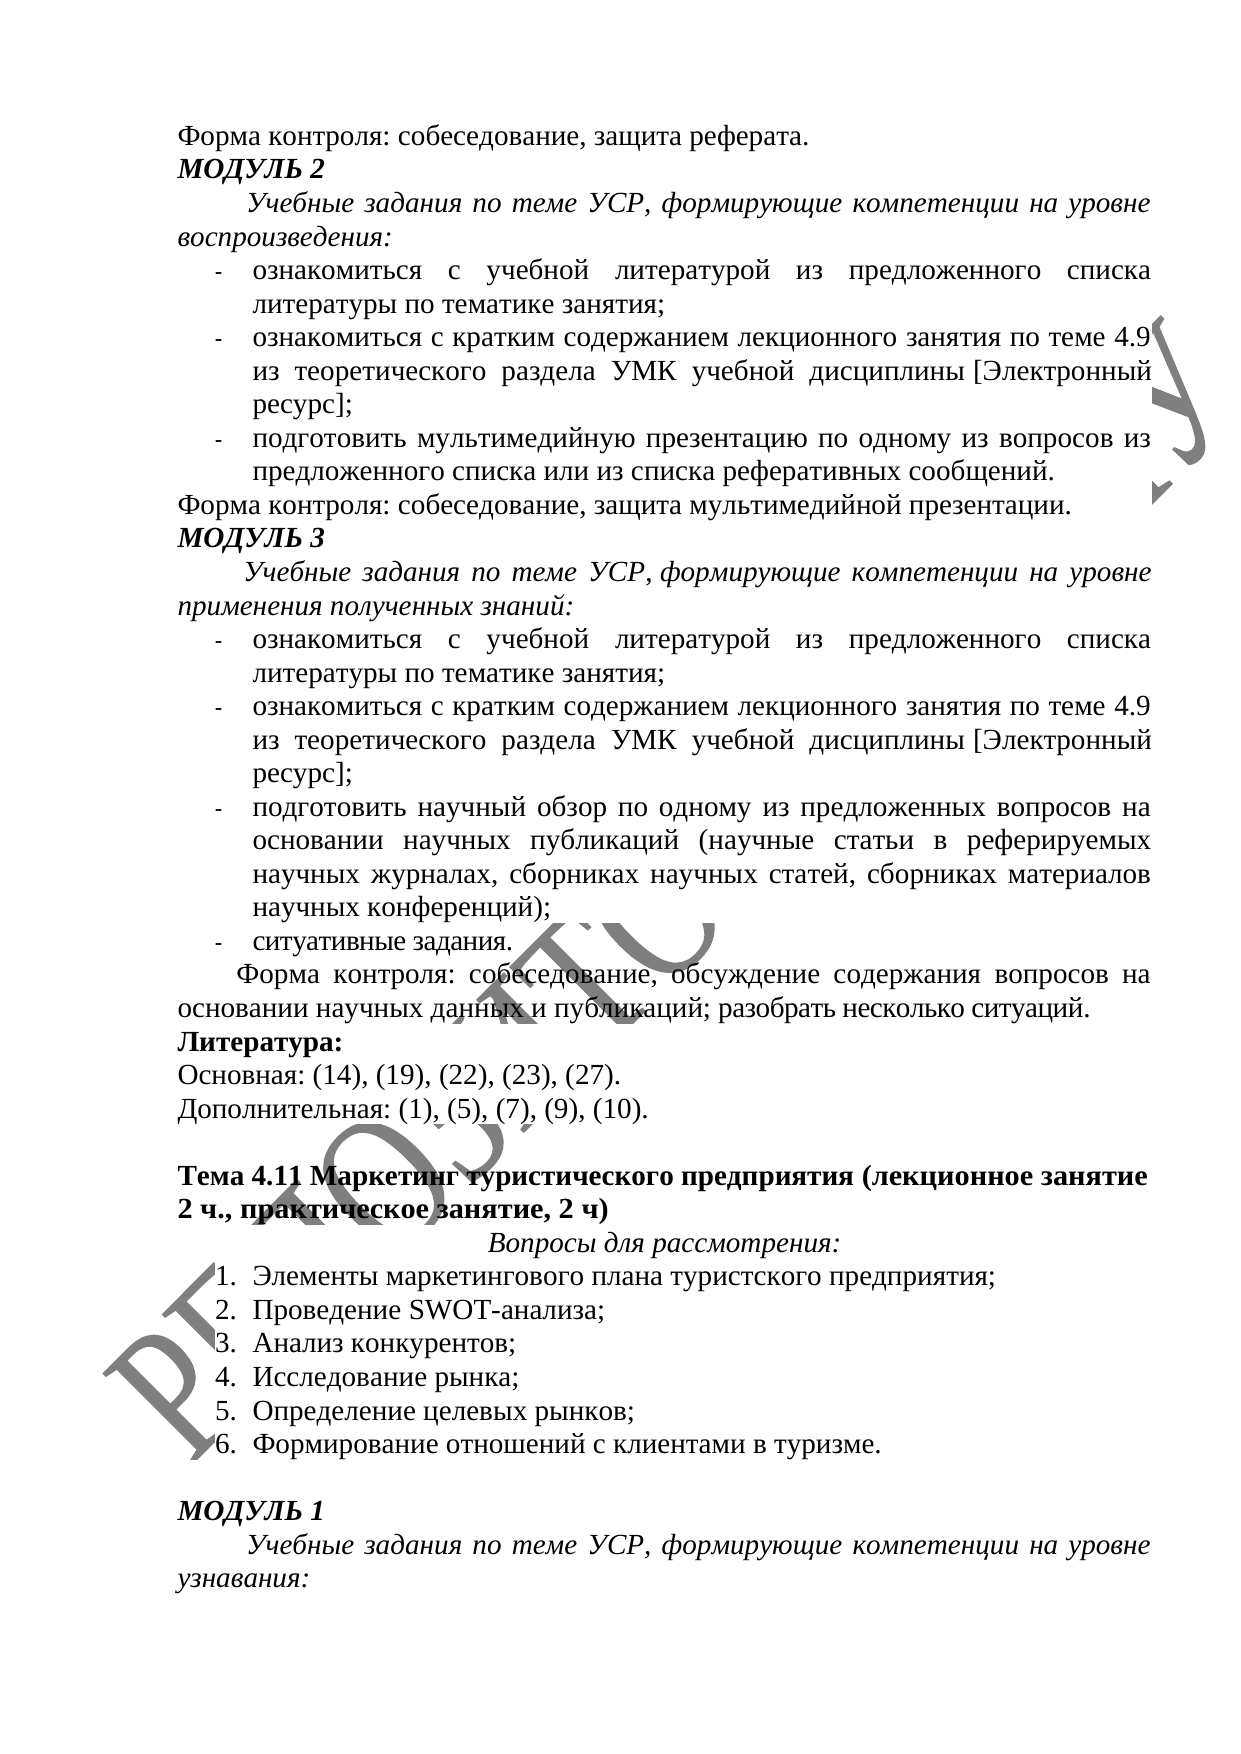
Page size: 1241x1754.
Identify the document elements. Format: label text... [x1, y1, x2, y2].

list Проведение SWOT-анализа; [215, 1292, 1152, 1326]
list ознакомиться с кратким содержанием лекционного занятия по теме 4.9 из теоретического раздела УМК учебной дисциплины [Электронный ресурс]; [215, 319, 1152, 420]
text Вопросы для рассмотрения: [177, 1225, 1152, 1258]
list ознакомиться с учебной литературой из предложенного списка литературы по тематике занятия; [215, 252, 1152, 319]
text Дополнительная: (1), (5), (7), (9), (10). [177, 1091, 1152, 1124]
text МОДУЛЬ 1 [177, 1493, 1152, 1527]
list ознакомиться с кратким содержанием лекционного занятия по теме 4.9 из теоретического раздела УМК учебной дисциплины [Электронный ресурс]; [215, 688, 1152, 789]
text Тема 4.11 Маркетинг туристического предприятия (лекционное занятие 2 ч., практическое занятие, 2 ч) [177, 1158, 1152, 1225]
list Элементы маркетингового плана туристского предприятия; [215, 1258, 1152, 1292]
text Основная: (14), (19), (22), (23), (27). [177, 1057, 1152, 1091]
text Учебные задания по теме УСР, формирующие компетенции на уровне применения полученных знаний: [177, 554, 1152, 621]
text Форма контроля: собеседование, обсуждение содержания вопросов на основании научных данных и публикаций; разобрать несколько ситуаций. [177, 957, 1152, 1024]
list Анализ конкурентов; [215, 1326, 1152, 1359]
text МОДУЛЬ 2 [177, 152, 1152, 185]
list Формирование отношений с клиентами в туризме. [215, 1426, 1152, 1460]
text МОДУЛЬ 3 [177, 521, 1152, 554]
text Учебные задания по теме УСР, формирующие компетенции на уровне узнавания: [177, 1527, 1152, 1594]
text Форма контроля: собеседование, защита мультимедийной презентации. [177, 487, 1152, 521]
text Форма контроля: собеседование, защита реферата. [177, 118, 1152, 152]
list Определение целевых рынков; [215, 1393, 1152, 1426]
list ознакомиться с учебной литературой из предложенного списка литературы по тематике занятия; [215, 621, 1152, 688]
text Литература: [177, 1024, 1152, 1057]
list подготовить мультимедийную презентацию по одному из вопросов из предложенного списка или из списка реферативных сообщений. [215, 420, 1152, 487]
list подготовить научный обзор по одному из предложенных вопросов на основании научных публикаций (научные статьи в реферируемых научных журналах, сборниках научных статей, сборниках материалов научных конференций); [215, 789, 1152, 923]
list ситуативные задания. [215, 923, 1152, 957]
text Учебные задания по теме УСР, формирующие компетенции на уровне воспроизведения: [177, 185, 1152, 252]
list Исследование рынка; [215, 1359, 1152, 1393]
